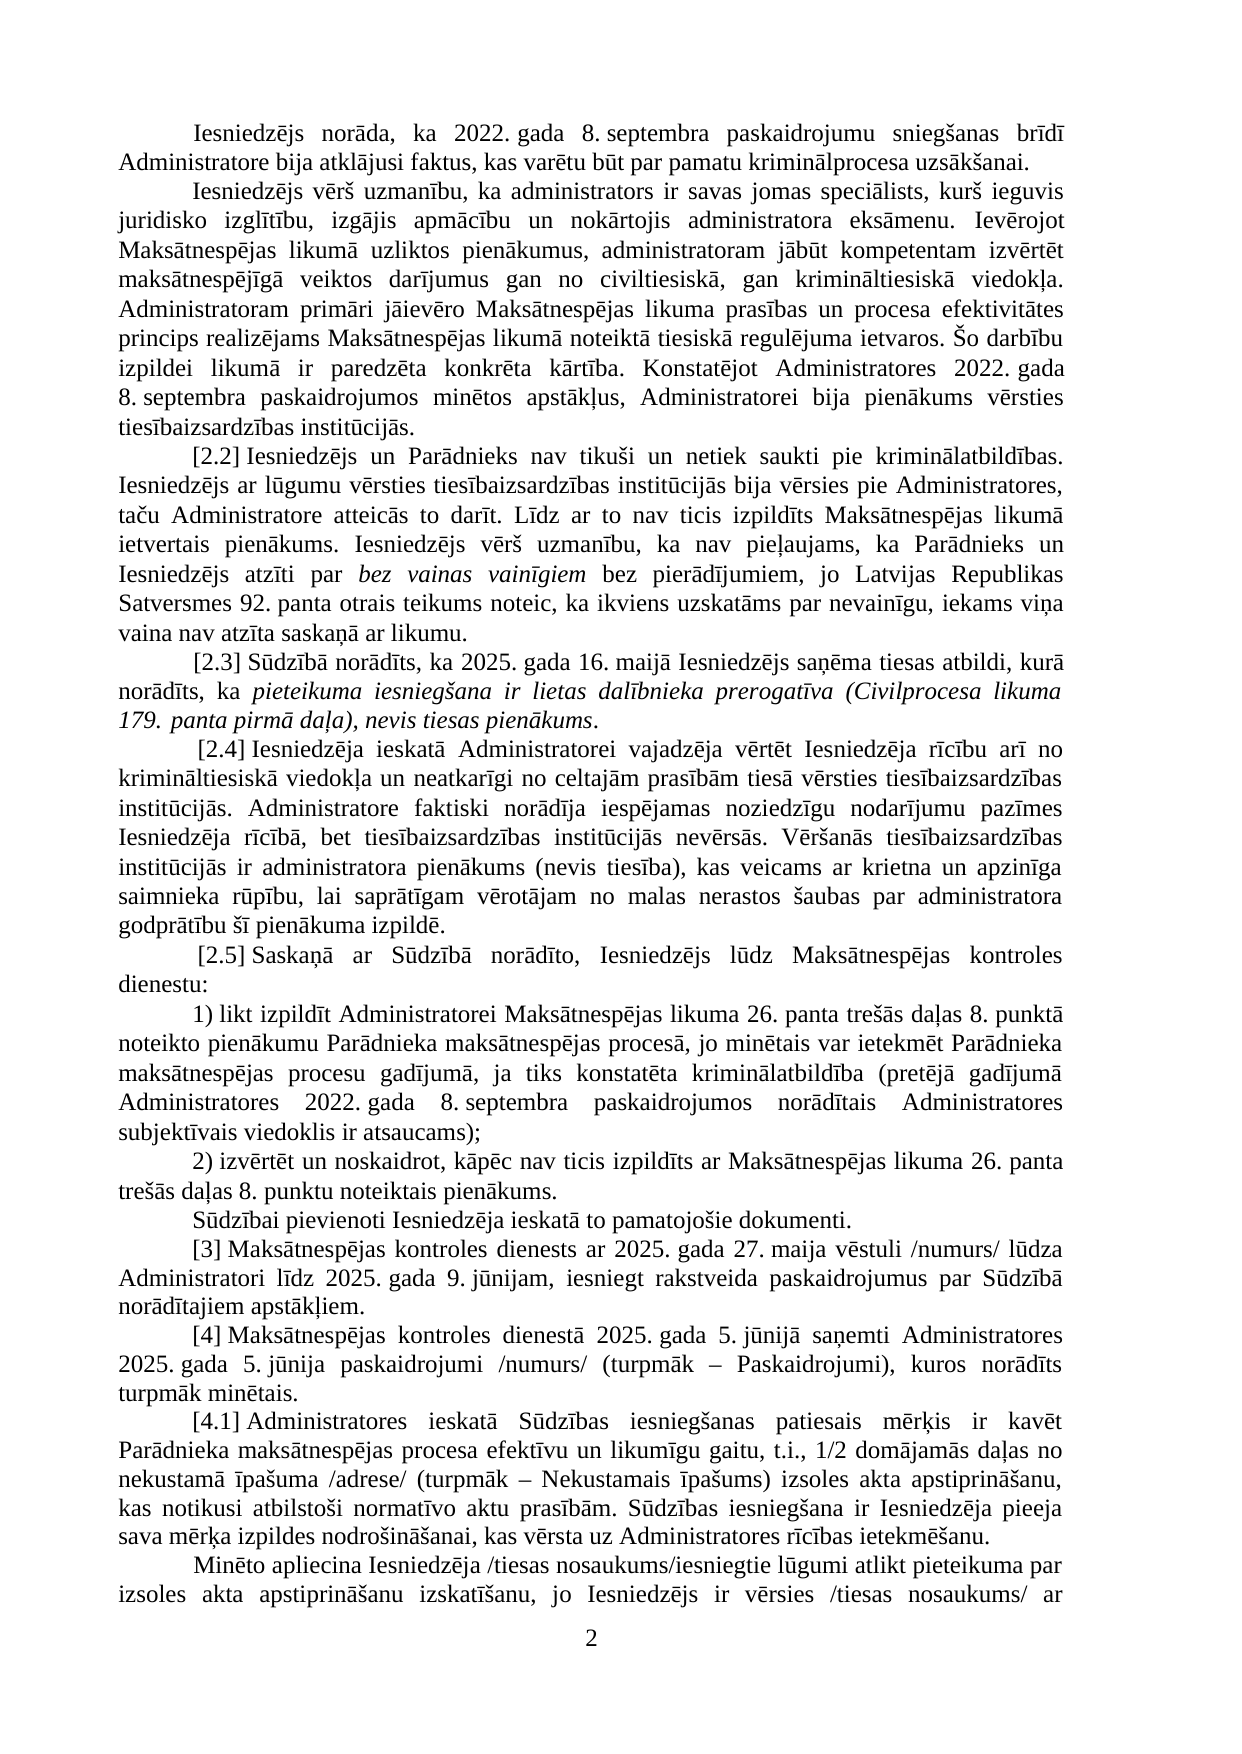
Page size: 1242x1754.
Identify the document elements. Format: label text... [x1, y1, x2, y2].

text Sūdzībai pievienoti Iesniedzēja ieskatā to pamatojošie dokumenti. [118, 1205, 1063, 1234]
text [4.1] Administratores ieskatā Sūdzības iesniegšanas patiesais mērķis ir kavēt Parādnieka maksātnespējas procesa efektīvu un likumīgu gaitu, t.i., 1/2 domājamās daļas no nekustamā īpašuma /adrese/ (turpmāk – Nekustamais īpašums) izsoles akta apstiprināšanu, kas notikusi atbilstoši normatīvo aktu prasībām. Sūdzības iesniegšana ir Iesniedzēja pieeja sava mērķa izpildes nodrošināšanai, kas vērsta uz Administratores rīcības ietekmēšanu. [118, 1406, 1063, 1550]
text 2) izvērtēt un noskaidrot, kāpēc nav ticis izpildīts ar Maksātnespējas likuma 26. panta trešās daļas 8. punktu noteiktais pienākums. [118, 1146, 1063, 1205]
text [2.4] Iesniedzēja ieskatā Administratorei vajadzēja vērtēt Iesniedzēja rīcību arī no krimināltiesiskā viedokļa un neatkarīgi no celtajām prasībām tiesā vērsties tiesībaizsardzības institūcijās. Administratore faktiski norādīja iespējamas noziedzīgu nodarījumu pazīmes Iesniedzēja rīcībā, bet tiesībaizsardzības institūcijās nevērsās. Vēršanās tiesībaizsardzības institūcijās ir administratora pienākums (nevis tiesība), kas veicams ar krietna un apzinīga saimnieka rūpību, lai saprātīgam vērotājam no malas nerastos šaubas par administratora godprātību šī pienākuma izpildē. [118, 733, 1063, 940]
text Iesniedzējs norāda, ka 2022. gada 8. septembra paskaidrojumu sniegšanas brīdī Administratore bija atklājusi faktus, kas varētu būt par pamatu kriminālprocesa uzsākšanai. [118, 118, 1064, 176]
text [3] Maksātnespējas kontroles dienests ar 2025. gada 27. maija vēstuli /numurs/ lūdza Administratori līdz 2025. gada 9. jūnijam, iesniegt rakstveida paskaidrojumus par Sūdzībā norādītajiem apstākļiem. [118, 1234, 1063, 1320]
text [2.5] Saskaņā ar Sūdzībā norādīto, Iesniedzējs lūdz Maksātnespējas kontroles dienestu: [118, 940, 1063, 999]
text Iesniedzējs vērš uzmanību, ka administrators ir savas jomas speciālists, kurš ieguvis juridisko izglītību, izgājis apmācību un nokārtojis administratora eksāmenu. Ievērojot Maksātnespējas likumā uzliktos pienākumus, administratoram jābūt kompetentam izvērtēt maksātnespējīgā veiktos darījumus gan no civiltiesiskā, gan krimināltiesiskā viedokļa. Administratoram primāri jāievēro Maksātnespējas likuma prasības un procesa efektivitātes princips realizējams Maksātnespējas likumā noteiktā tiesiskā regulējuma ietvaros. Šo darbību izpildei likumā ir paredzēta konkrēta kārtība. Konstatējot Administratores 2022. gada 8. septembra paskaidrojumos minētos apstākļus, Administratorei bija pienākums vērsties tiesībaizsardzības institūcijās. [118, 176, 1064, 441]
text [4] Maksātnespējas kontroles dienestā 2025. gada 5. jūnijā saņemti Administratores 2025. gada 5. jūnija paskaidrojumi /numurs/ (turpmāk – Paskaidrojumi), kuros norādīts turpmāk minētais. [118, 1320, 1063, 1406]
text [2.2] Iesniedzējs un Parādnieks nav tikuši un netiek saukti pie kriminālatbildības. Iesniedzējs ar lūgumu vērsties tiesībaizsardzības institūcijās bija vērsies pie Administratores, taču Administratore atteicās to darīt. Līdz ar to nav ticis izpildīts Maksātnespējas likumā ietvertais pienākums. Iesniedzējs vērš uzmanību, ka nav pieļaujams, ka Parādnieks un Iesniedzējs atzīti par bez vainas vainīgiem bez pierādījumiem, jo Latvijas Republikas Satversmes 92. panta otrais teikums noteic, ka ikviens uzskatāms par nevainīgu, iekams viņa vaina nav atzīta saskaņā ar likumu. [118, 441, 1064, 647]
text [2.3] Sūdzībā norādīts, ka 2025. gada 16. maijā Iesniedzējs saņēma tiesas atbildi, kurā norādīts, ka pieteikuma iesniegšana ir lietas dalībnieka prerogatīva (Civilprocesa likuma 179. panta pirmā daļa), nevis tiesas pienākums. [118, 647, 1064, 733]
text 1) likt izpildīt Administratorei Maksātnespējas likuma 26. panta trešās daļas 8. punktā noteikto pienākumu Parādnieka maksātnespējas procesā, jo minētais var ietekmēt Parādnieka maksātnespējas procesu gadījumā, ja tiks konstatēta kriminālatbildība (pretējā gadījumā Administratores 2022. gada 8. septembra paskaidrojumos norādītais Administratores subjektīvais viedoklis ir atsaucams); [118, 999, 1063, 1146]
